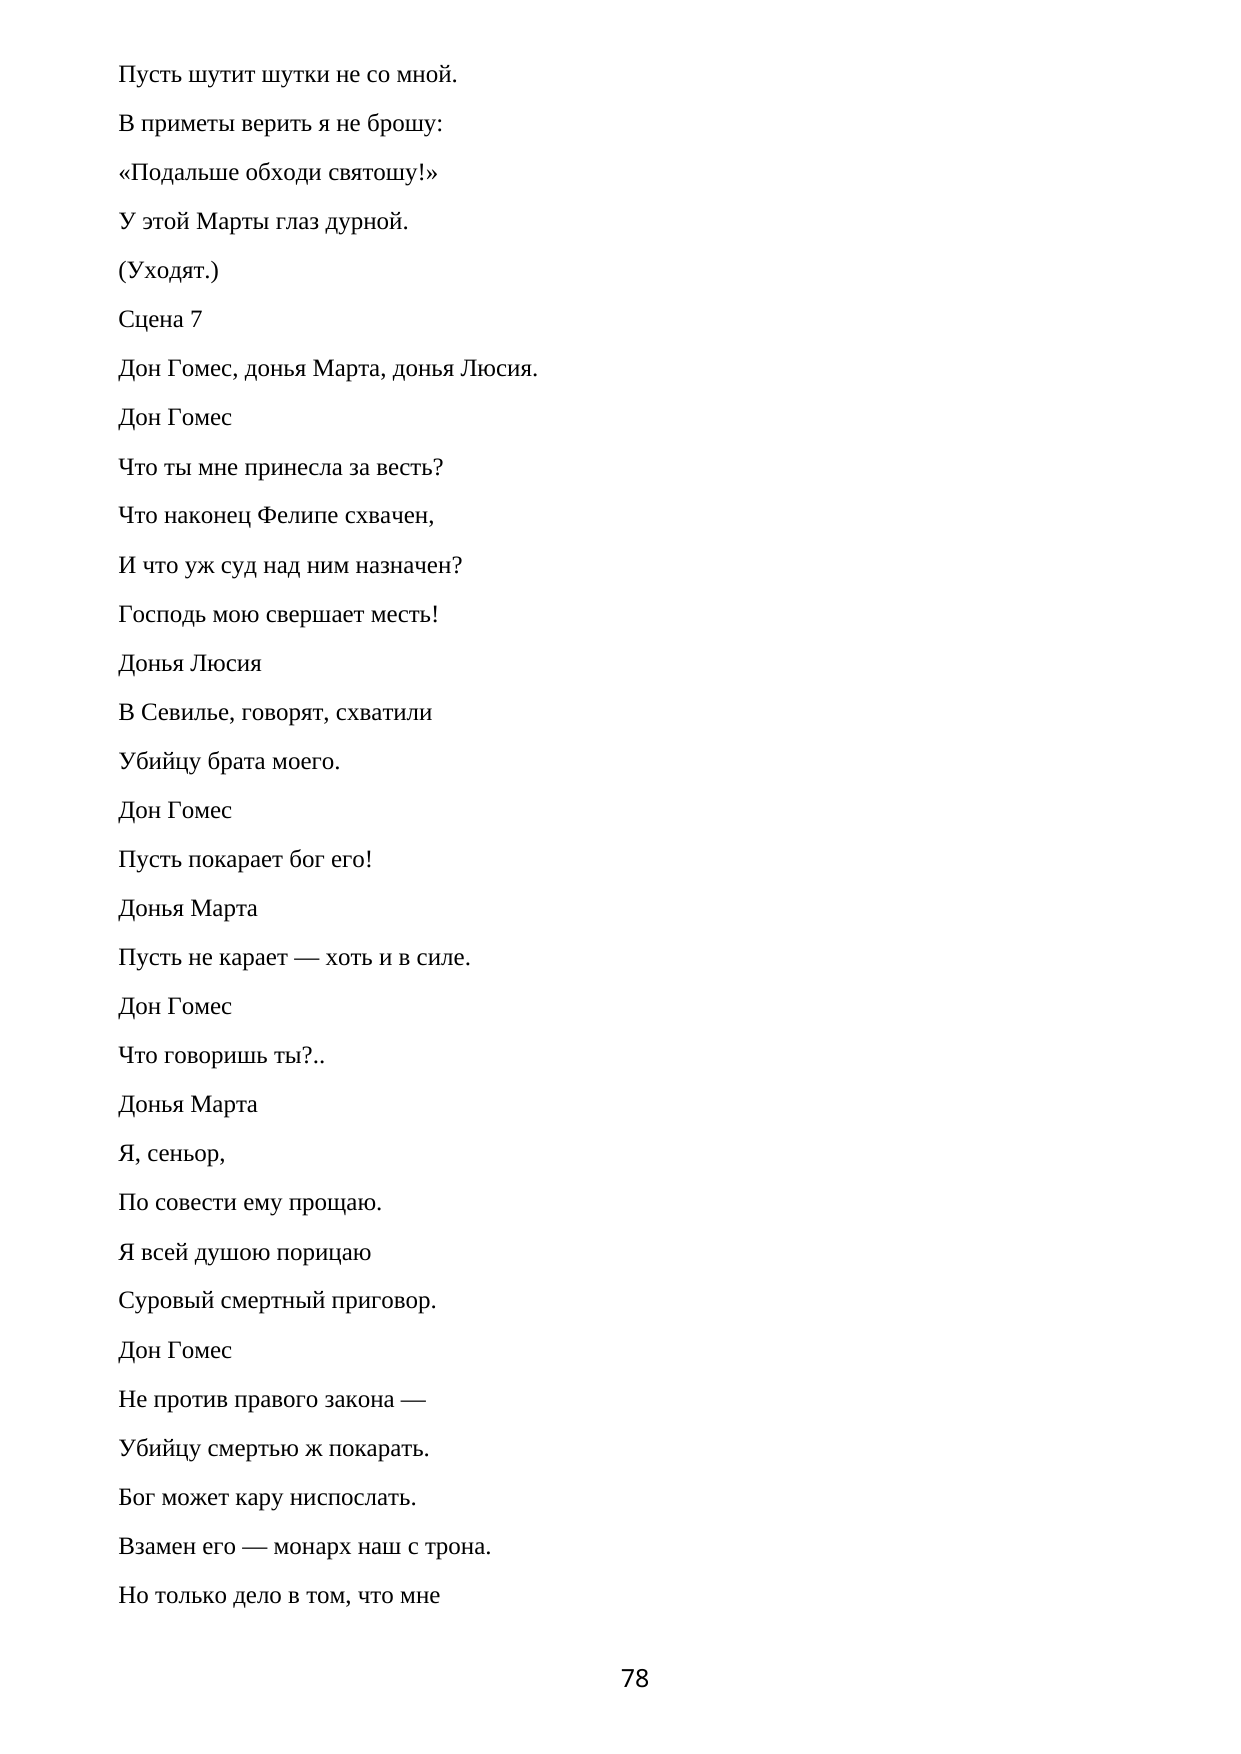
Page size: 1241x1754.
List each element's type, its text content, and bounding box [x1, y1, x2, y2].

text Сцена 7 [118, 304, 1152, 333]
text Что наконец Фелипе схвачен, [118, 501, 1152, 529]
text Донья Люсия [118, 648, 1152, 677]
text Взамен его — монарх наш с трона. [118, 1531, 1152, 1560]
text Донья Марта [118, 893, 1152, 922]
text Дон Гомес [118, 991, 1152, 1020]
text Пусть покарает бог его! [118, 844, 1152, 873]
text Что говоришь ты?.. [118, 1040, 1152, 1069]
text Дон Гомес [118, 795, 1152, 824]
text Я, сеньор, [118, 1138, 1152, 1167]
text Убийцу смертью ж покарать. [118, 1433, 1152, 1462]
text Дон Гомес, донья Марта, донья Люсия. [118, 353, 1152, 382]
text Пусть не карает — хоть и в силе. [118, 942, 1152, 971]
text (Уходят.) [118, 255, 1152, 284]
text Я всей душою порицаю [118, 1237, 1152, 1265]
text «Подальше обходи святошу!» [118, 157, 1152, 186]
text Что ты мне принесла за весть? [118, 452, 1152, 480]
text Пусть шутит шутки не со мной. [118, 59, 1152, 88]
text У этой Марты глаз дурной. [118, 206, 1152, 235]
text Не против правого закона — [118, 1384, 1152, 1412]
text Бог может кару ниспослать. [118, 1482, 1152, 1511]
text И что уж суд над ним назначен? [118, 550, 1152, 578]
text В Севилье, говорят, схватили [118, 697, 1152, 726]
text По совести ему прощаю. [118, 1187, 1152, 1216]
text Господь мою свершает месть! [118, 599, 1152, 627]
text Дон Гомес [118, 402, 1152, 431]
text Но только дело в том, что мне [118, 1580, 1152, 1609]
text Дон Гомес [118, 1335, 1152, 1363]
text Убийцу брата моего. [118, 746, 1152, 775]
text В приметы верить я не брошу: [118, 108, 1152, 137]
text Донья Марта [118, 1089, 1152, 1118]
text Суровый смертный приговор. [118, 1286, 1152, 1314]
